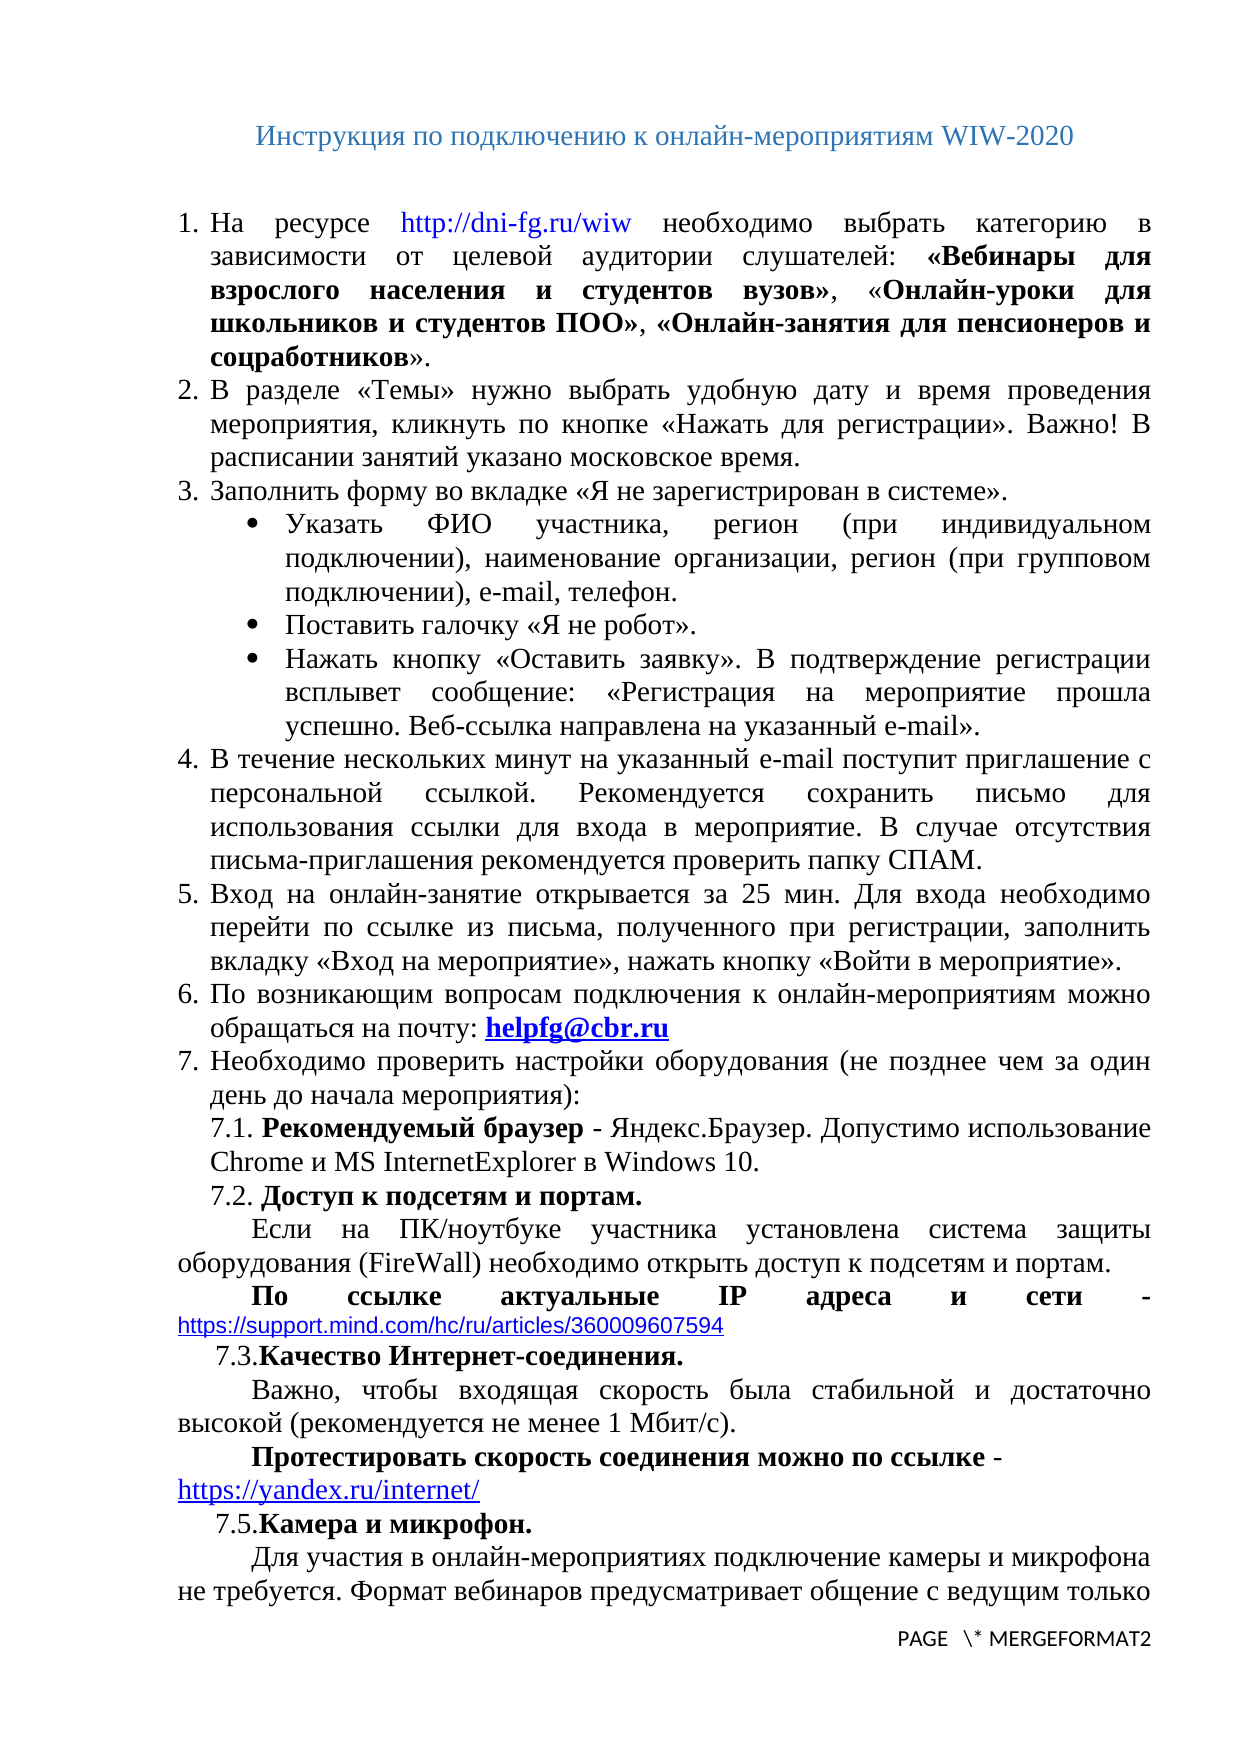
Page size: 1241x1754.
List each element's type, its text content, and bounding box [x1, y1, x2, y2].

text 7.3.Качество Интернет-соединения. [215, 1338, 1152, 1372]
list Поставить галочку «Я не робот». [247, 607, 1152, 641]
text 7.2. Доступ к подсетям и портам. [210, 1178, 1152, 1211]
text Важно, чтобы входящая скорость была стабильной и достаточно высокой (рекомендуется не менее 1 Мбит/с). [177, 1372, 1152, 1439]
list По возникающим вопросам подключения к онлайн-мероприятиям можно обращаться на почту: helpfg@cbr.ru [177, 976, 1152, 1043]
list Вход на онлайн-занятие открывается за 25 мин. Для входа необходимо перейти по ссылке из письма, полученного при регистрации, заполнить вкладку «Вход на мероприятие», нажать кнопку «Войти в мероприятие». [177, 876, 1152, 976]
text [177, 1539, 1152, 1607]
list В разделе «Темы» нужно выбрать удобную дату и время проведения мероприятия, кликнуть по кнопке «Нажать для регистрации». Важно! В расписании занятий указано московское время. [177, 372, 1152, 473]
list Указать ФИО участника, регион (при индивидуальном подключении), наименование организации, регион (при групповом подключении), e-mail, телефон. [247, 507, 1152, 607]
text По ссылке актуальные IP адреса и сети - https://support.mind.com/hc/ru/articles/360009607594 [177, 1278, 1152, 1338]
text Протестировать скорость соединения можно по ссылке - https://yandex.ru/internet/ [177, 1439, 1152, 1506]
text Если на ПК/ноутбуке участника установлена система защиты оборудования (FireWall) необходимо открыть доступ к подсетям и портам. [177, 1211, 1152, 1278]
list Нажать кнопку «Оставить заявку». В подтверждение регистрации всплывет сообщение: «Регистрация на мероприятие прошла успешно. Веб-ссылка направлена на указанный e-mail». [247, 641, 1152, 742]
list Необходимо проверить настройки оборудования (не позднее чем за один день до начала мероприятия): [177, 1043, 1152, 1111]
list На ресурсе http://dni-fg.ru/wiw необходимо выбрать категорию в зависимости от целевой аудитории слушателей: «Вебинары для взрослого населения и студентов вузов», «Онлайн-уроки для школьников и студентов ПОО», «Онлайн-занятия для пенсионеров и соцработников». [177, 205, 1152, 372]
text 7.1. Рекомендуемый браузер - Яндекс.Браузер. Допустимо использование Chrome и MS InternetExplorer в Windows 10. [210, 1111, 1152, 1178]
subtitle Инструкция по подключению к онлайн-мероприятиям WIW-2020 [177, 118, 1152, 152]
text 7.5.Камера и микрофон. [215, 1506, 1152, 1539]
list В течение нескольких минут на указанный e-mail поступит приглашение с персональной ссылкой. Рекомендуется сохранить письмо для использования ссылки для входа в мероприятие. В случае отсутствия письма-приглашения рекомендуется проверить папку СПАМ. [177, 742, 1152, 876]
list Заполнить форму во вкладке «Я не зарегистрирован в системе». [177, 473, 1152, 507]
